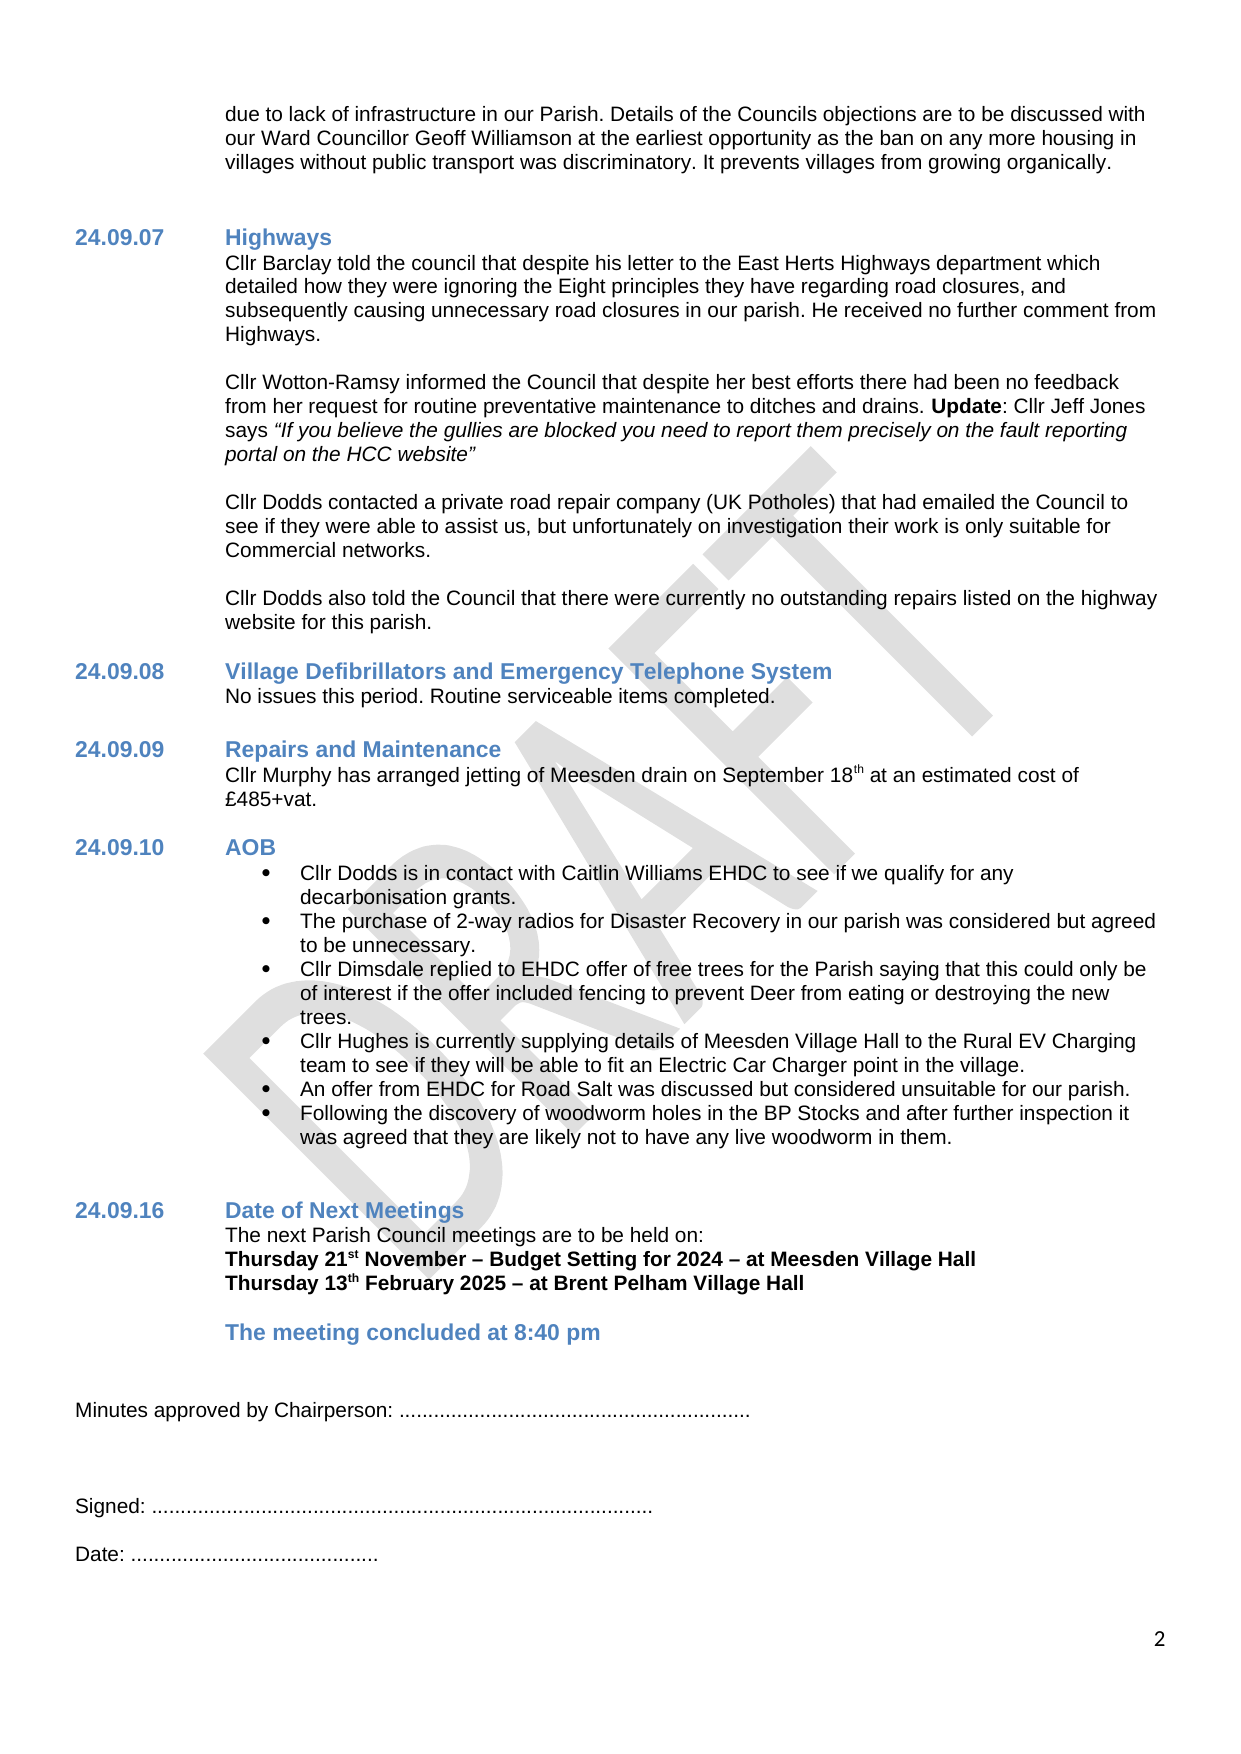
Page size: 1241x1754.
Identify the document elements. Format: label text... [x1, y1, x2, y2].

text 24.09.07 Highways [75, 224, 1165, 250]
text 24.09.08 Village Defibrillators and Emergency Telephone System [75, 658, 1165, 684]
text Cllr Murphy has arranged jetting of Meesden drain on September 18th at an estimated cost of £485+vat. [225, 762, 1165, 810]
text Thursday 13th February 2025 – at Brent Pelham Village Hall [225, 1271, 1165, 1295]
text No issues this period. Routine serviceable items completed. [225, 684, 1165, 708]
text Thursday 21st November – Budget Setting for 2024 – at Meesden Village Hall [225, 1247, 1165, 1271]
list Cllr Hughes is currently supplying details of Meesden Village Hall to the Rural EV Charging team to see if they will be able to fit an Electric Car Charger point in the village. [262, 1029, 1165, 1077]
text Cllr Dodds also told the Council that there were currently no outstanding repairs listed on the highway website for this parish. [225, 586, 1165, 634]
text 24.09.10 AOB [75, 834, 1165, 861]
list Cllr Dodds is in contact with Caitlin Williams EHDC to see if we qualify for any decarbonisation grants. [262, 861, 1165, 909]
text Cllr Barclay told the council that despite his letter to the East Herts Highways department which detailed how they were ignoring the Eight principles they have regarding road closures, and subsequently causing unnecessary road closures in our parish. He received no further comment from Highways. [225, 250, 1165, 346]
text Minutes approved by Chairperson: ............................................................. [75, 1398, 1165, 1422]
text Cllr Wotton-Ramsy informed the Council that despite her best efforts there had been no feedback from her request for routine preventative maintenance to ditches and drains. Update: Cllr Jeff Jones says “If you believe the gullies are blocked you need to report them precisely on the fault reporting portal on the HCC website” [225, 370, 1165, 466]
list The purchase of 2-way radios for Disaster Recovery in our parish was considered but agreed to be unnecessary. [262, 909, 1165, 957]
list An offer from EHDC for Road Salt was discussed but considered unsuitable for our parish. [262, 1077, 1165, 1101]
text 24.09.09 Repairs and Maintenance [75, 736, 1165, 762]
list Cllr Dimsdale replied to EHDC offer of free trees for the Parish saying that this could only be of interest if the offer included fencing to prevent Deer from eating or destroying the new trees. [262, 957, 1165, 1029]
list Following the discovery of woodworm holes in the BP Stocks and after further inspection it was agreed that they are likely not to have any live woodworm in them. [262, 1101, 1165, 1149]
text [225, 102, 1165, 174]
text Signed: ....................................................................................... [75, 1494, 1165, 1518]
text 24.09.16 Date of Next Meetings [75, 1197, 1165, 1223]
text Cllr Dodds contacted a private road repair company (UK Potholes) that had emailed the Council to see if they were able to assist us, but unfortunately on investigation their work is only suitable for Commercial networks. [225, 490, 1165, 562]
text The next Parish Council meetings are to be held on: [225, 1223, 1165, 1247]
text Date: ........................................... [75, 1542, 1165, 1566]
text The meeting concluded at 8:40 pm [225, 1319, 1165, 1345]
